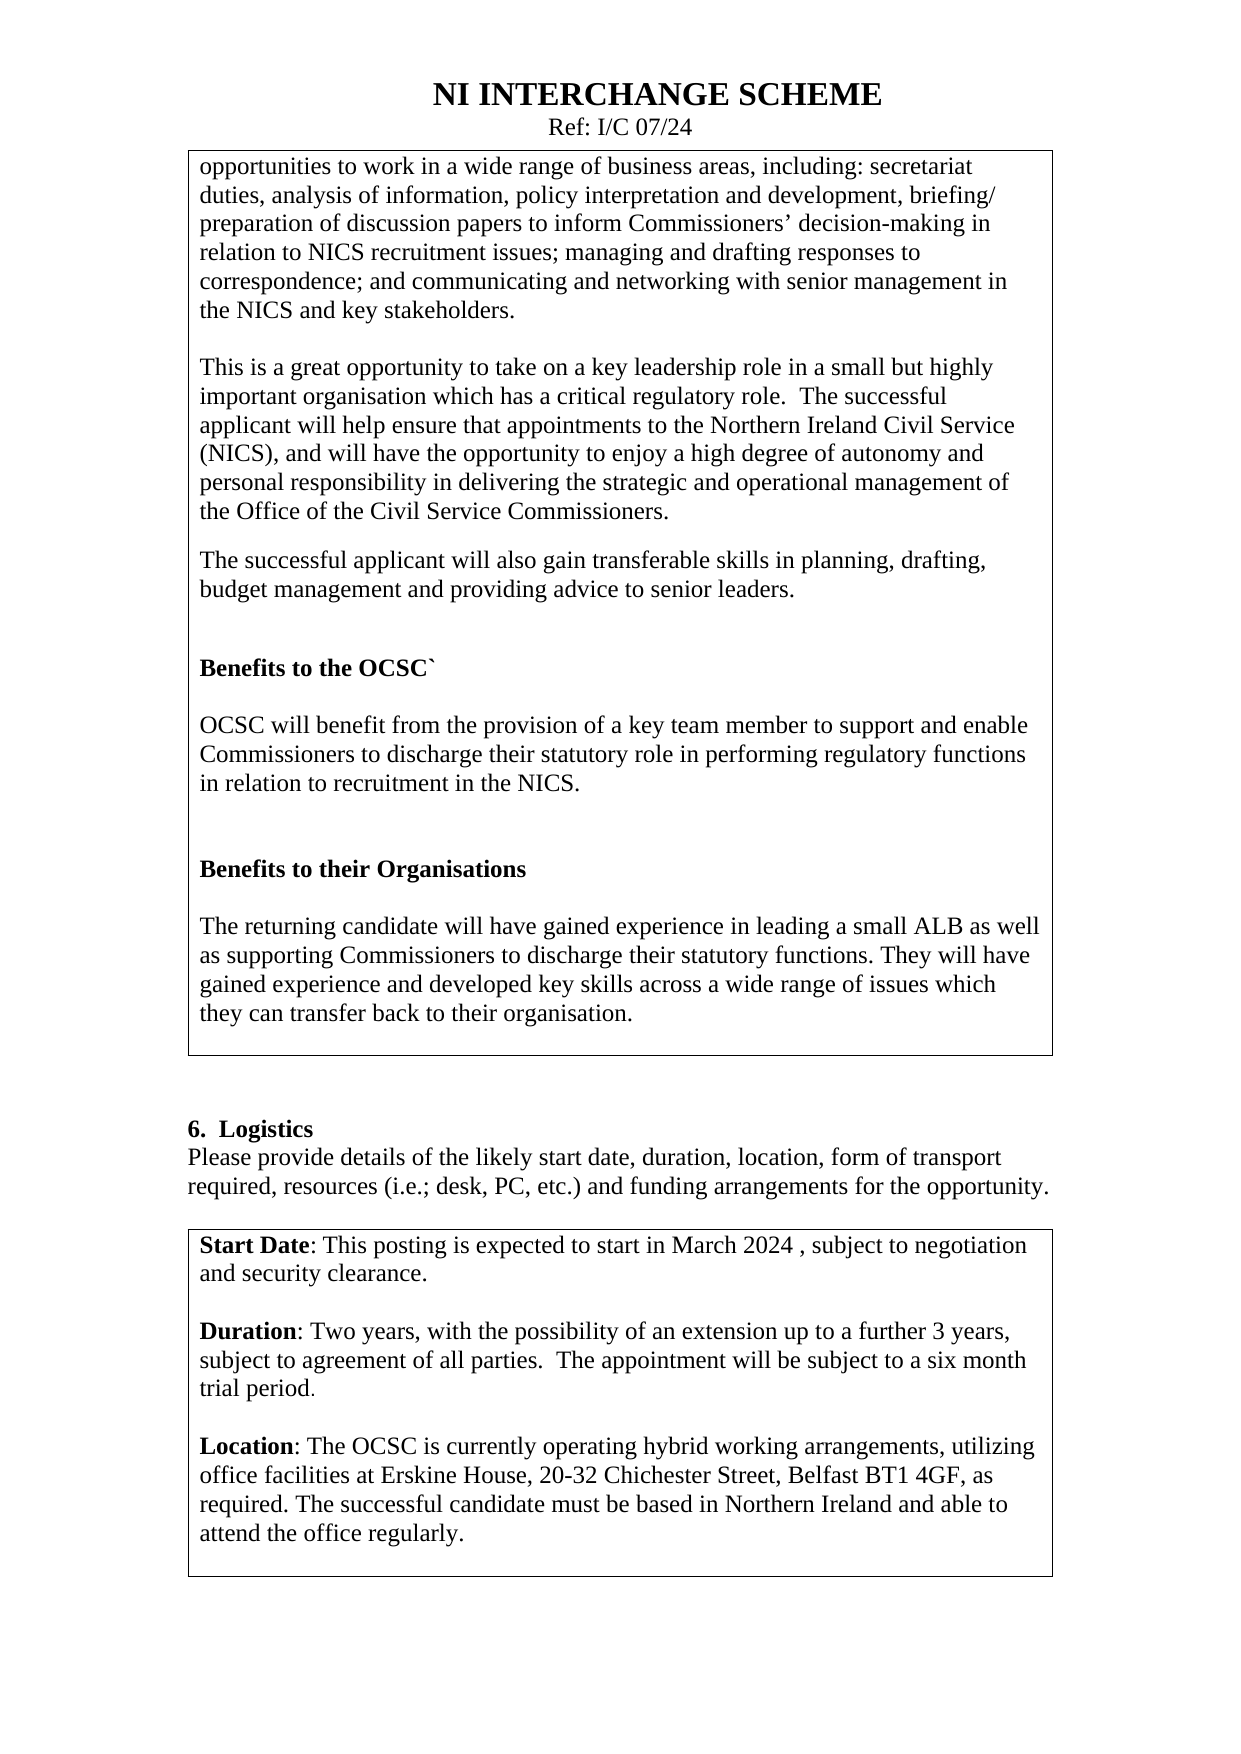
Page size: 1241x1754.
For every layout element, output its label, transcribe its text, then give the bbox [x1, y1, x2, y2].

text 6. Logistics [187, 1114, 1053, 1142]
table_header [189, 1230, 1052, 1576]
text Please provide details of the likely start date, duration, location, form of transport required, resources (i.e.; desk, PC, etc.) and funding arrangements for the opportunity. [187, 1142, 1053, 1200]
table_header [189, 151, 1052, 1055]
